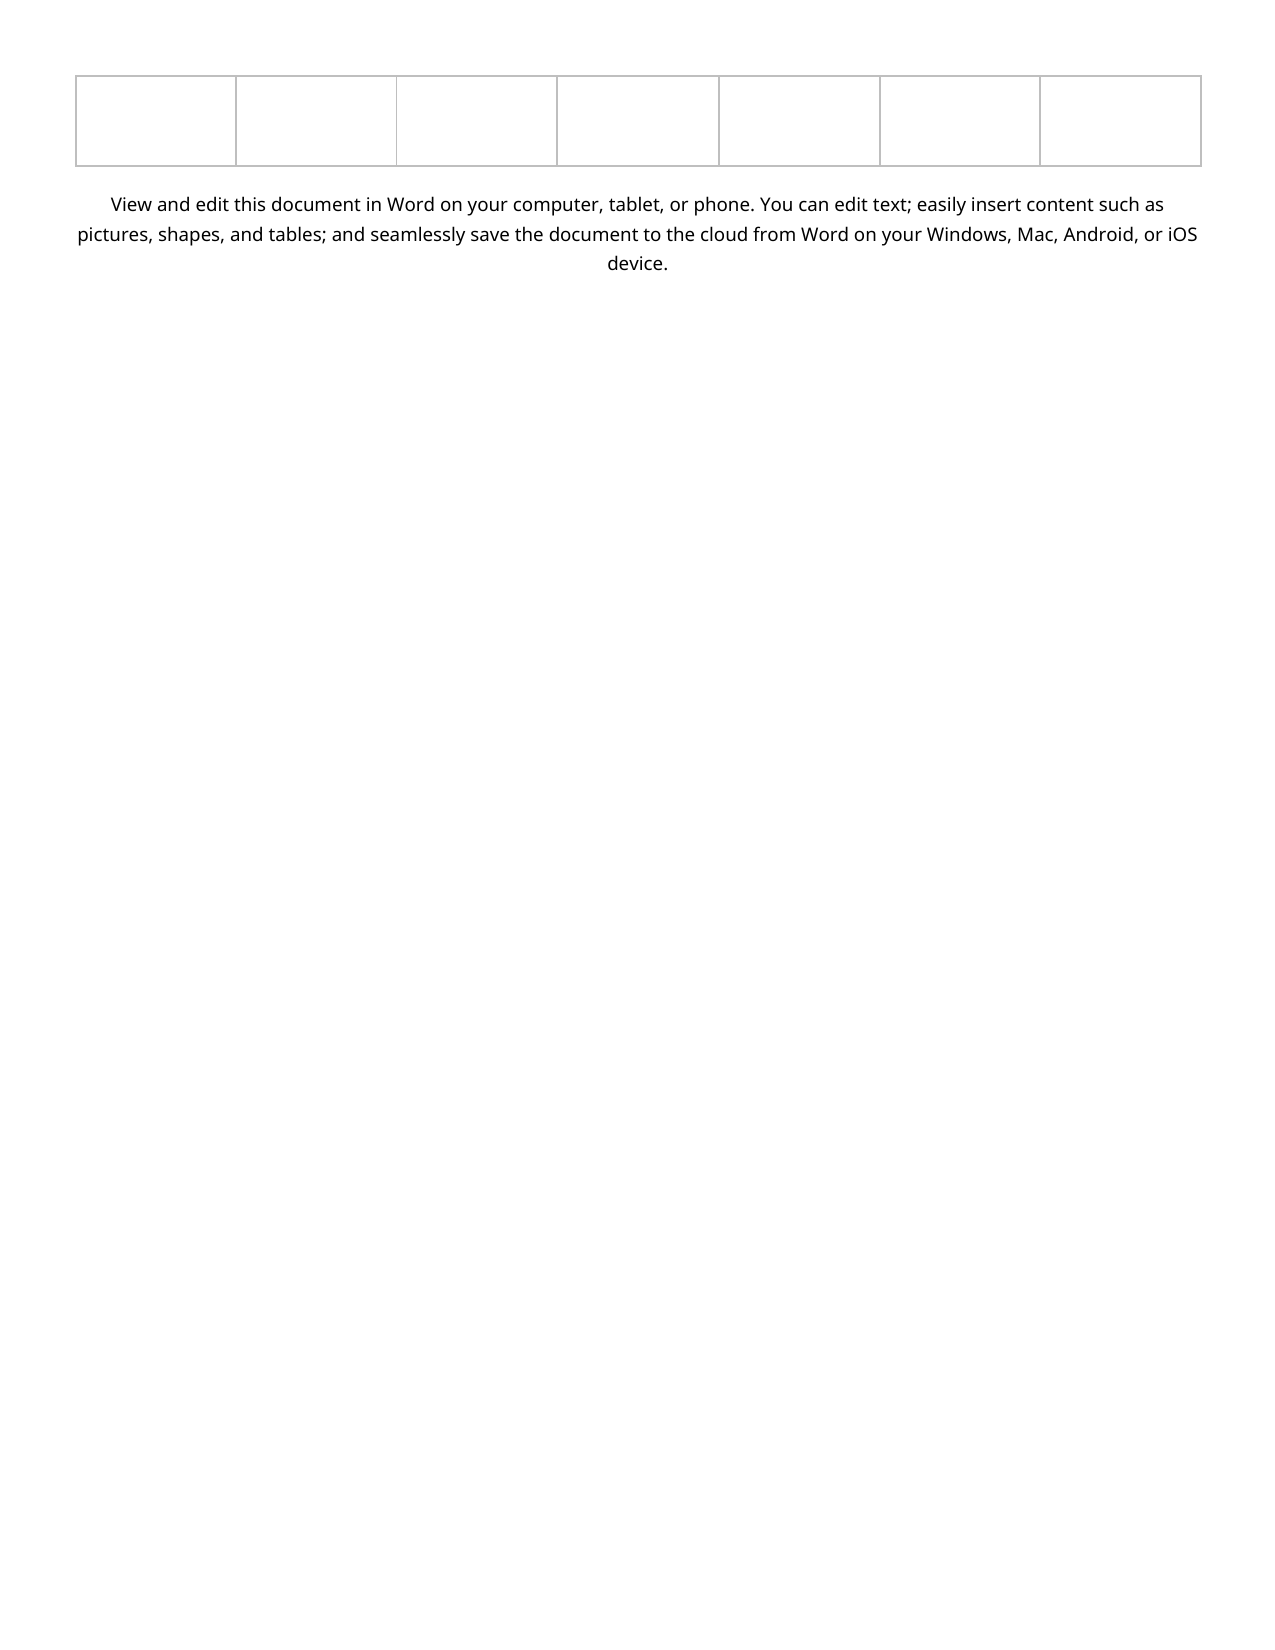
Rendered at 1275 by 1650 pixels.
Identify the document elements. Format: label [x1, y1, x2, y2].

table_cell [881, 77, 1039, 165]
table_cell [720, 77, 879, 165]
table_cell [77, 77, 235, 165]
table_cell [558, 77, 718, 165]
table_cell [397, 77, 556, 165]
table_cell [1041, 77, 1200, 165]
table_cell [237, 77, 396, 165]
